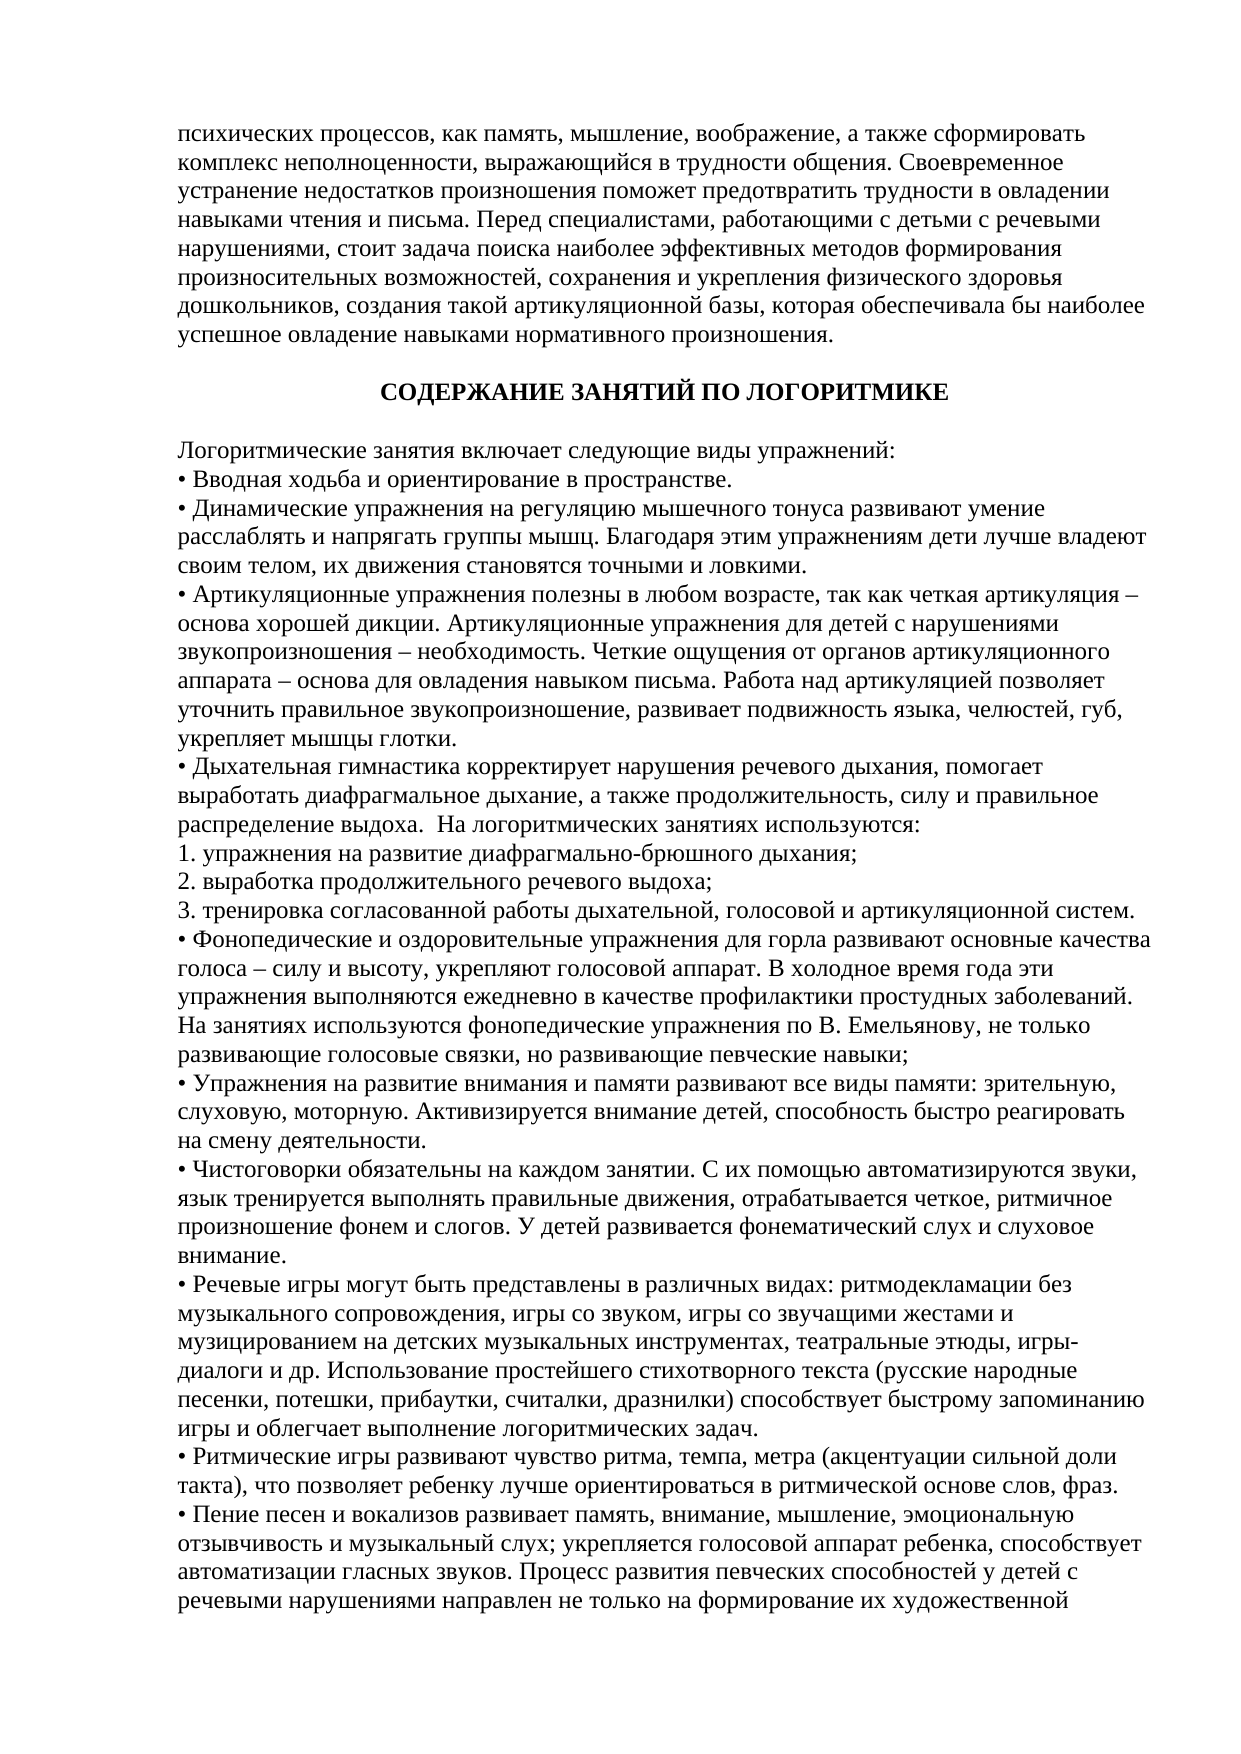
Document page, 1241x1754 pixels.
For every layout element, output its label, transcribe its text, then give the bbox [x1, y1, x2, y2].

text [177, 118, 1152, 348]
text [177, 435, 1152, 1614]
text СОДЕРЖАНИЕ ЗАНЯТИЙ ПО ЛОГОРИТМИКЕ [177, 377, 1152, 406]
